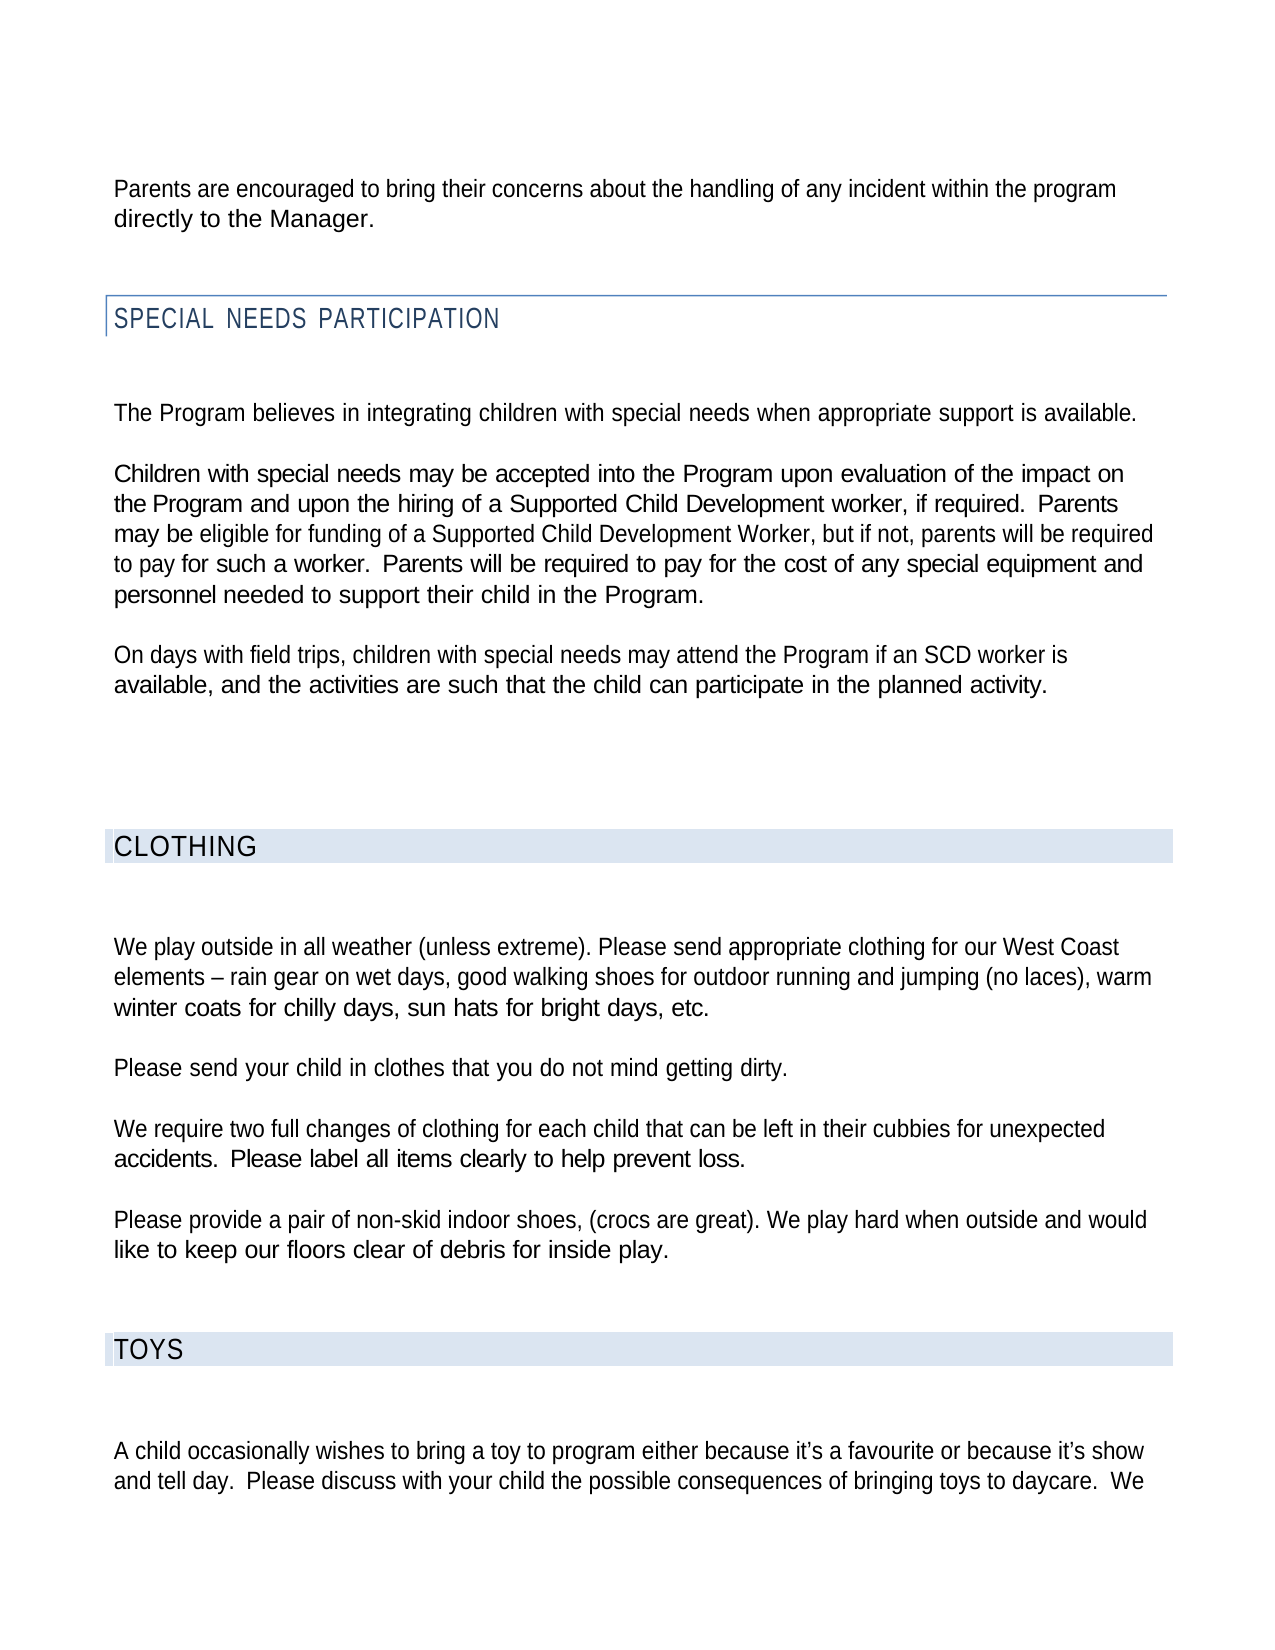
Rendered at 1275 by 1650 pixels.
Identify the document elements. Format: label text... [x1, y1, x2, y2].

text Children with special needs may be accepted into the Program upon evaluation of the impact on the Program and upon the hiring of a Supported Child Development worker, if required. Parents may be eligible for funding of a Supported Child Development Worker, but if not, parents will be required to pay for such a worker. Parents will be required to pay for the cost of any special equipment and personnel needed to support their child in the Program. [113, 459, 1158, 608]
text Parents are encouraged to bring their concerns about the handling of any incident within the program directly to the Manager. [113, 174, 1183, 233]
text The Program believes in integrating children with special needs when appropriate support is available. [113, 398, 1183, 427]
text We play outside in all weather (unless extreme). Please send appropriate clothing for our West Coast elements – rain gear on wet days, good walking shoes for outdoor running and jumping (no laces), warm winter coats for chilly days, sun hats for bright days, etc. [113, 932, 1183, 1021]
text Please provide a pair of non-skid indoor shoes, (crocs are great). We play hard when outside and would like to keep our floors clear of debris for inside play. [113, 1205, 1158, 1264]
text We require two full changes of clothing for each child that can be left in their cubbies for unexpected accidents. Please label all items clearly to help prevent loss. [113, 1114, 1183, 1173]
text On days with field trips, children with special needs may attend the Program if an SCD worker is available, and the activities are such that the child can participate in the planned activity. [113, 640, 1158, 699]
text A child occasionally wishes to bring a toy to program either because it’s a favourite or because it’s show and tell day. Please discuss with your child the possible consequences of bringing toys to daycare. We [113, 1436, 1158, 1495]
text Please send your child in clothes that you do not mind getting dirty. [113, 1053, 1183, 1082]
